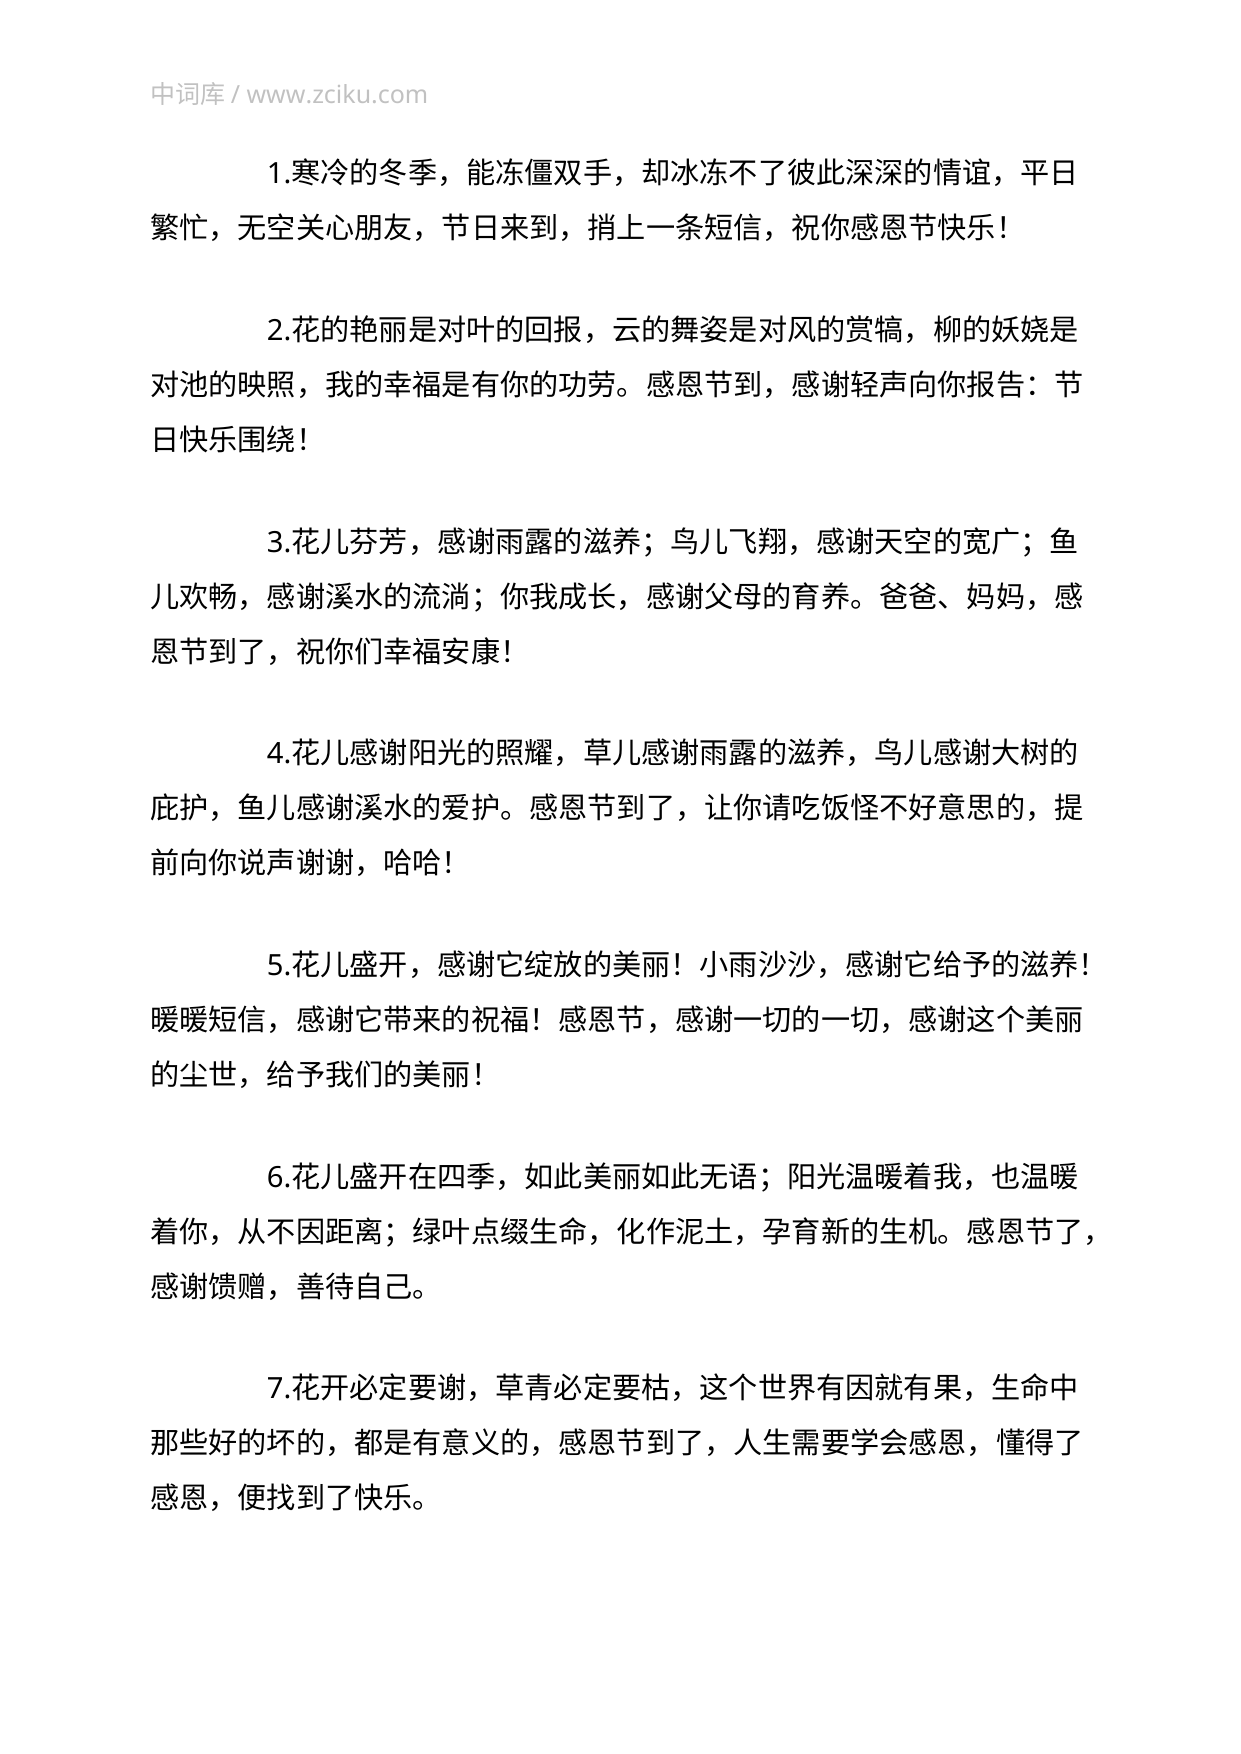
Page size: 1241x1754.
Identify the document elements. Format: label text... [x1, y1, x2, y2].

text 7.花开必定要谢，草青必定要枯，这个世界有因就有果，生命中那些好的坏的，都是有意义的，感恩节到了，人生需要学会感恩，懂得了感恩，便找到了快乐。 [150, 1365, 1090, 1517]
text 1.寒冷的冬季，能冻僵双手，却冰冻不了彼此深深的情谊，平日繁忙，无空关心朋友，节日来到，捎上一条短信，祝你感恩节快乐！ [150, 150, 1090, 247]
text 6.花儿盛开在四季，如此美丽如此无语；阳光温暖着我，也温暖着你，从不因距离；绿叶点缀生命，化作泥土，孕育新的生机。感恩节了，感谢馈赠，善待自己。 [150, 1153, 1090, 1306]
text 3.花儿芬芳，感谢雨露的滋养；鸟儿飞翔，感谢天空的宽广；鱼儿欢畅，感谢溪水的流淌；你我成长，感谢父母的育养。爸爸、妈妈，感恩节到了，祝你们幸福安康！ [150, 518, 1090, 671]
text 4.花儿感谢阳光的照耀，草儿感谢雨露的滋养，鸟儿感谢大树的庇护，鱼儿感谢溪水的爱护。感恩节到了，让你请吃饭怪不好意思的，提前向你说声谢谢，哈哈！ [150, 730, 1090, 882]
text 2.花的艳丽是对叶的回报，云的舞姿是对风的赏犒，柳的妖娆是对池的映照，我的幸福是有你的功劳。感恩节到，感谢轻声向你报告：节日快乐围绕！ [150, 307, 1090, 459]
text 5.花儿盛开，感谢它绽放的美丽！小雨沙沙，感谢它给予的滋养！暖暖短信，感谢它带来的祝福！感恩节，感谢一切的一切，感谢这个美丽的尘世，给予我们的美丽！ [150, 942, 1090, 1094]
